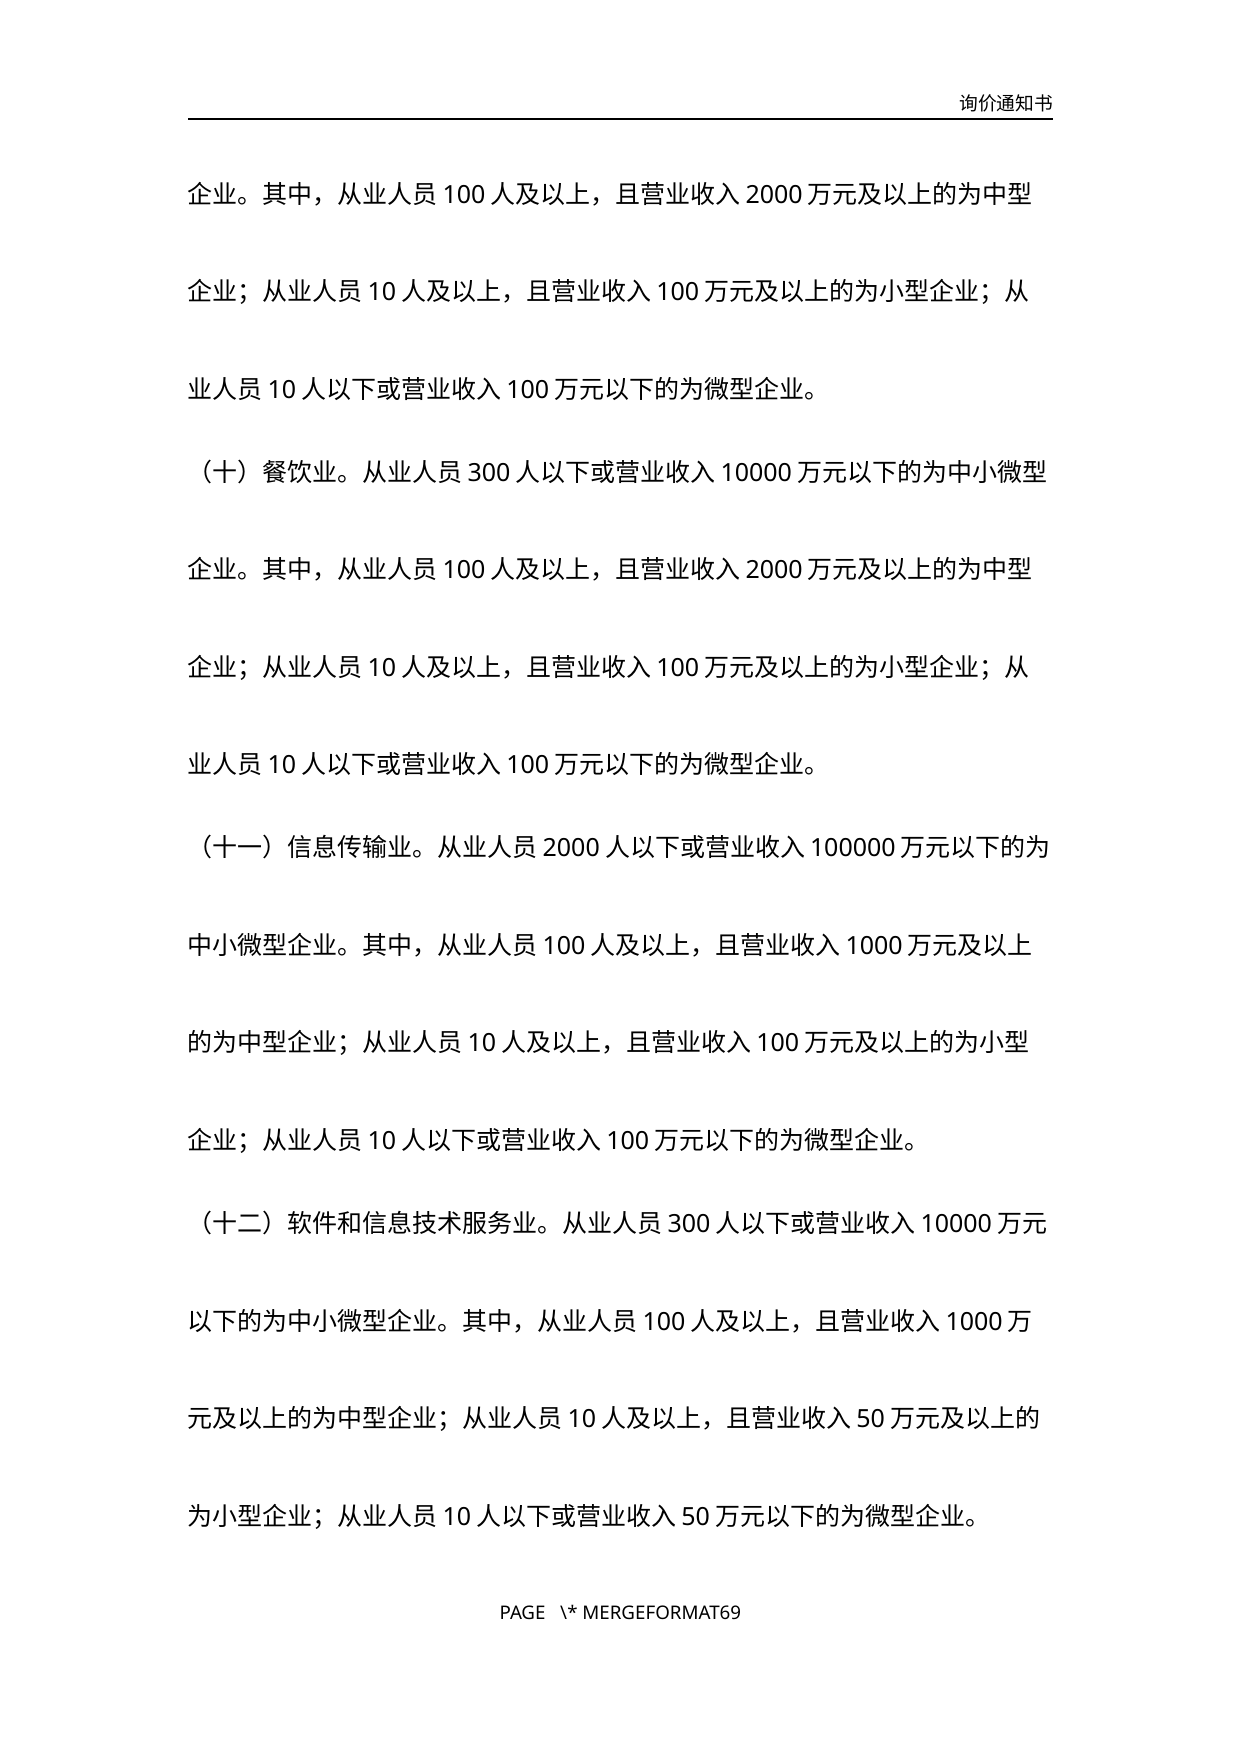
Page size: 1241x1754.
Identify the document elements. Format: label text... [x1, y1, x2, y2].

text （十一）信息传输业。从业人员2000人以下或营业收入100000万元以下的为中小微型企业。其中，从业人员100人及以上，且营业收入1000万元及以上的为中型企业；从业人员10人及以上，且营业收入100万元及以上的为小型企业；从业人员10人以下或营业收入100万元以下的为微型企业。 [187, 813, 1053, 1171]
text （十二）软件和信息技术服务业。从业人员300人以下或营业收入10000万元以下的为中小微型企业。其中，从业人员100人及以上，且营业收入1000万元及以上的为中型企业；从业人员10人及以上，且营业收入50万元及以上的为小型企业；从业人员10人以下或营业收入50万元以下的为微型企业。 [187, 1189, 1053, 1547]
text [187, 160, 1053, 420]
text （十）餐饮业。从业人员300人以下或营业收入10000万元以下的为中小微型企业。其中，从业人员100人及以上，且营业收入2000万元及以上的为中型企业；从业人员10人及以上，且营业收入100万元及以上的为小型企业；从业人员10人以下或营业收入100万元以下的为微型企业。 [187, 438, 1053, 795]
